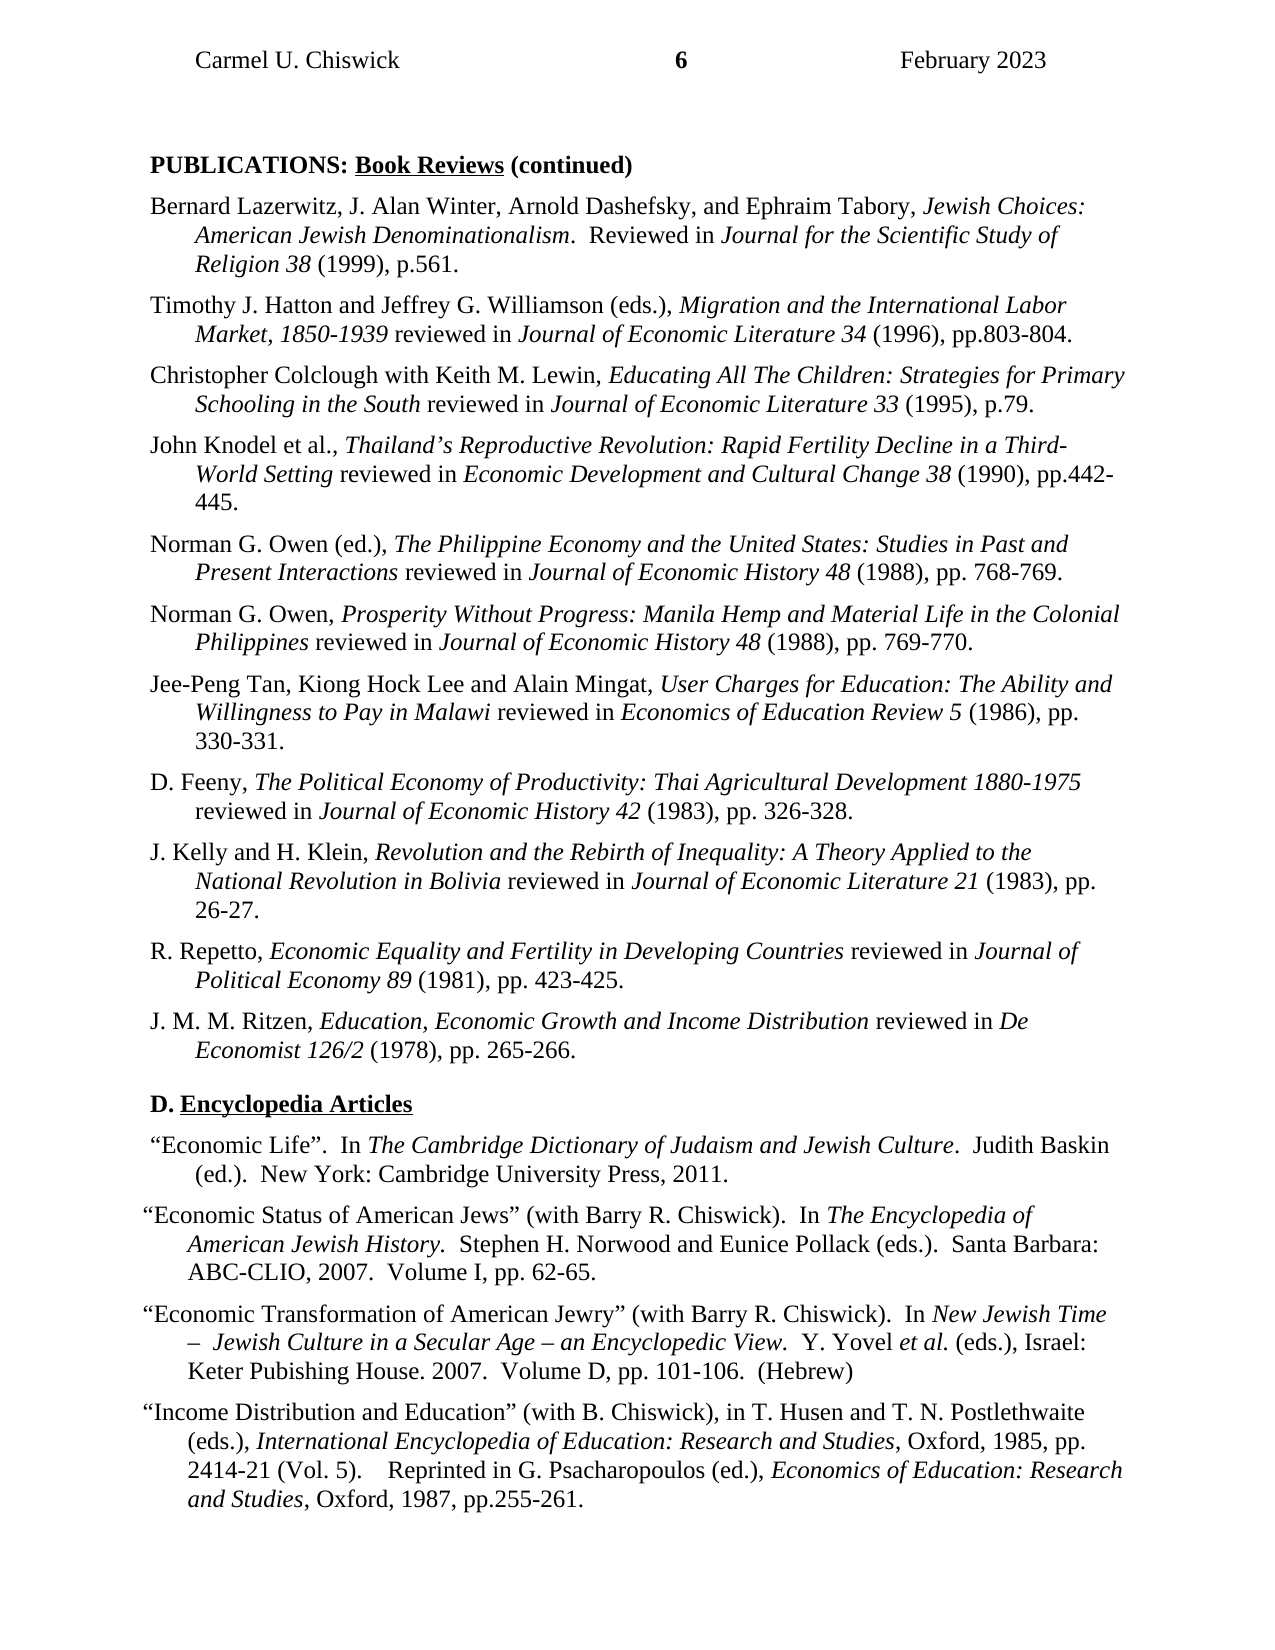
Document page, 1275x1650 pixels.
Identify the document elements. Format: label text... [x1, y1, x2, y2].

text “Economic Life”. In The Dictionary of Judaism and Jewish Culture. Judith Baskin (ed.). : Press, 2011. [150, 1130, 1125, 1187]
text “Economic Status of American Jews” (with Barry R. Chiswick). In The Encyclopedia of American Jewish History. Stephen H. Norwood and Eunice Pollack (eds.). : ABC-CLIO, 2007. Volume I, pp. 62-65. [142, 1200, 1125, 1286]
text R. Repetto, Economic Equality and Fertility in Developing Countries reviewed in Journal of Political Economy 89 (1981), pp. 423-425. [150, 936, 1125, 994]
text Norman G. Owen, Prosperity Without Progress: Manila Hemp and Material Life in the Colonial Philippines reviewed in Journal of Economic History 48 (1988), pp. 769-770. [150, 599, 1125, 656]
text J. M. M. Ritzen, Education, Economic Growth and Income Distribution reviewed in De Economist 126/2 (1978), pp. 265-266. [150, 1006, 1125, 1064]
text J. Kelly and H. Klein, Revolution and the Rebirth of Inequality: A Theory Applied to the National Revolution in Bolivia reviewed in Journal of Economic Literature 21 (1983), pp. 26-27. [150, 837, 1125, 924]
text Jee-Peng Tan, Kiong Hock Lee and Alain Mingat, User Charges for Education: The Ability and Willingness to Pay in Malawi reviewed in Economics of Education Review 5 (1986), pp. 330-331. [150, 669, 1125, 755]
text “Economic Transformation of American Jewry” (with Barry R. Chiswick). In New Jewish Time – Jewish Culture in a Secular Age – an Encyclopedic View. Y. Yovel et al. (eds.), : Keter Pubishing House. 2007. Volume D, pp. 101-106. (Hebrew) [142, 1299, 1125, 1385]
list “Income Distribution and Education” (with B. Chiswick), in T. Husen and T. N. Postlethwaite (eds.), International Encyclopedia of Education: Research and Studies, , 1985, pp. 2414-21 (Vol. 5). Reprinted in G. Psacharopoulos (ed.), Economics of Education: Research and Studies, , 1987, pp.255-261. [142, 1397, 1125, 1512]
text Timothy J. Hatton and Jeffrey G. Williamson (eds.), Migration and the International Labor Market, 1850-1939 reviewed in Journal of Economic Literature 34 (1996), pp.803-804. [150, 290, 1125, 347]
text D. Feeny, The Political Economy of Productivity: Thai Agricultural Development 1880-1975 reviewed in Journal of Economic History 42 (1983), pp. 326-328. [150, 767, 1125, 825]
text Bernard Lazerwitz, J. Alan Winter, Dashefsky, and Ephraim Tabory, Jewish Choices: American Jewish Denominationalism. Reviewed in Journal for the Scientific Study of Religion 38 (1999), p.561. [150, 191, 1125, 277]
text PUBLICATIONS: Book Reviews (continued) [150, 150, 1125, 179]
text Norman G. Owen (ed.), The Philippine Economy and the United States: Studies in Past and Present Interactions reviewed in Journal of Economic History 48 (1988), pp. 768-769. [150, 529, 1125, 586]
text Christopher Colclough with Keith M. Lewin, Educating All The Children: Strategies for Primary Schooling in the South reviewed in Journal of Economic Literature 33 (1995), p.79. [150, 360, 1125, 417]
subtitle Encyclopedia Articles [150, 1089, 1125, 1117]
text John Knodel et al., Thailand’s Reproductive Revolution: Rapid Fertility Decline in a Third-World Setting reviewed in Economic Development and Cultural Change 38 (1990), pp.442-445. [150, 430, 1125, 516]
